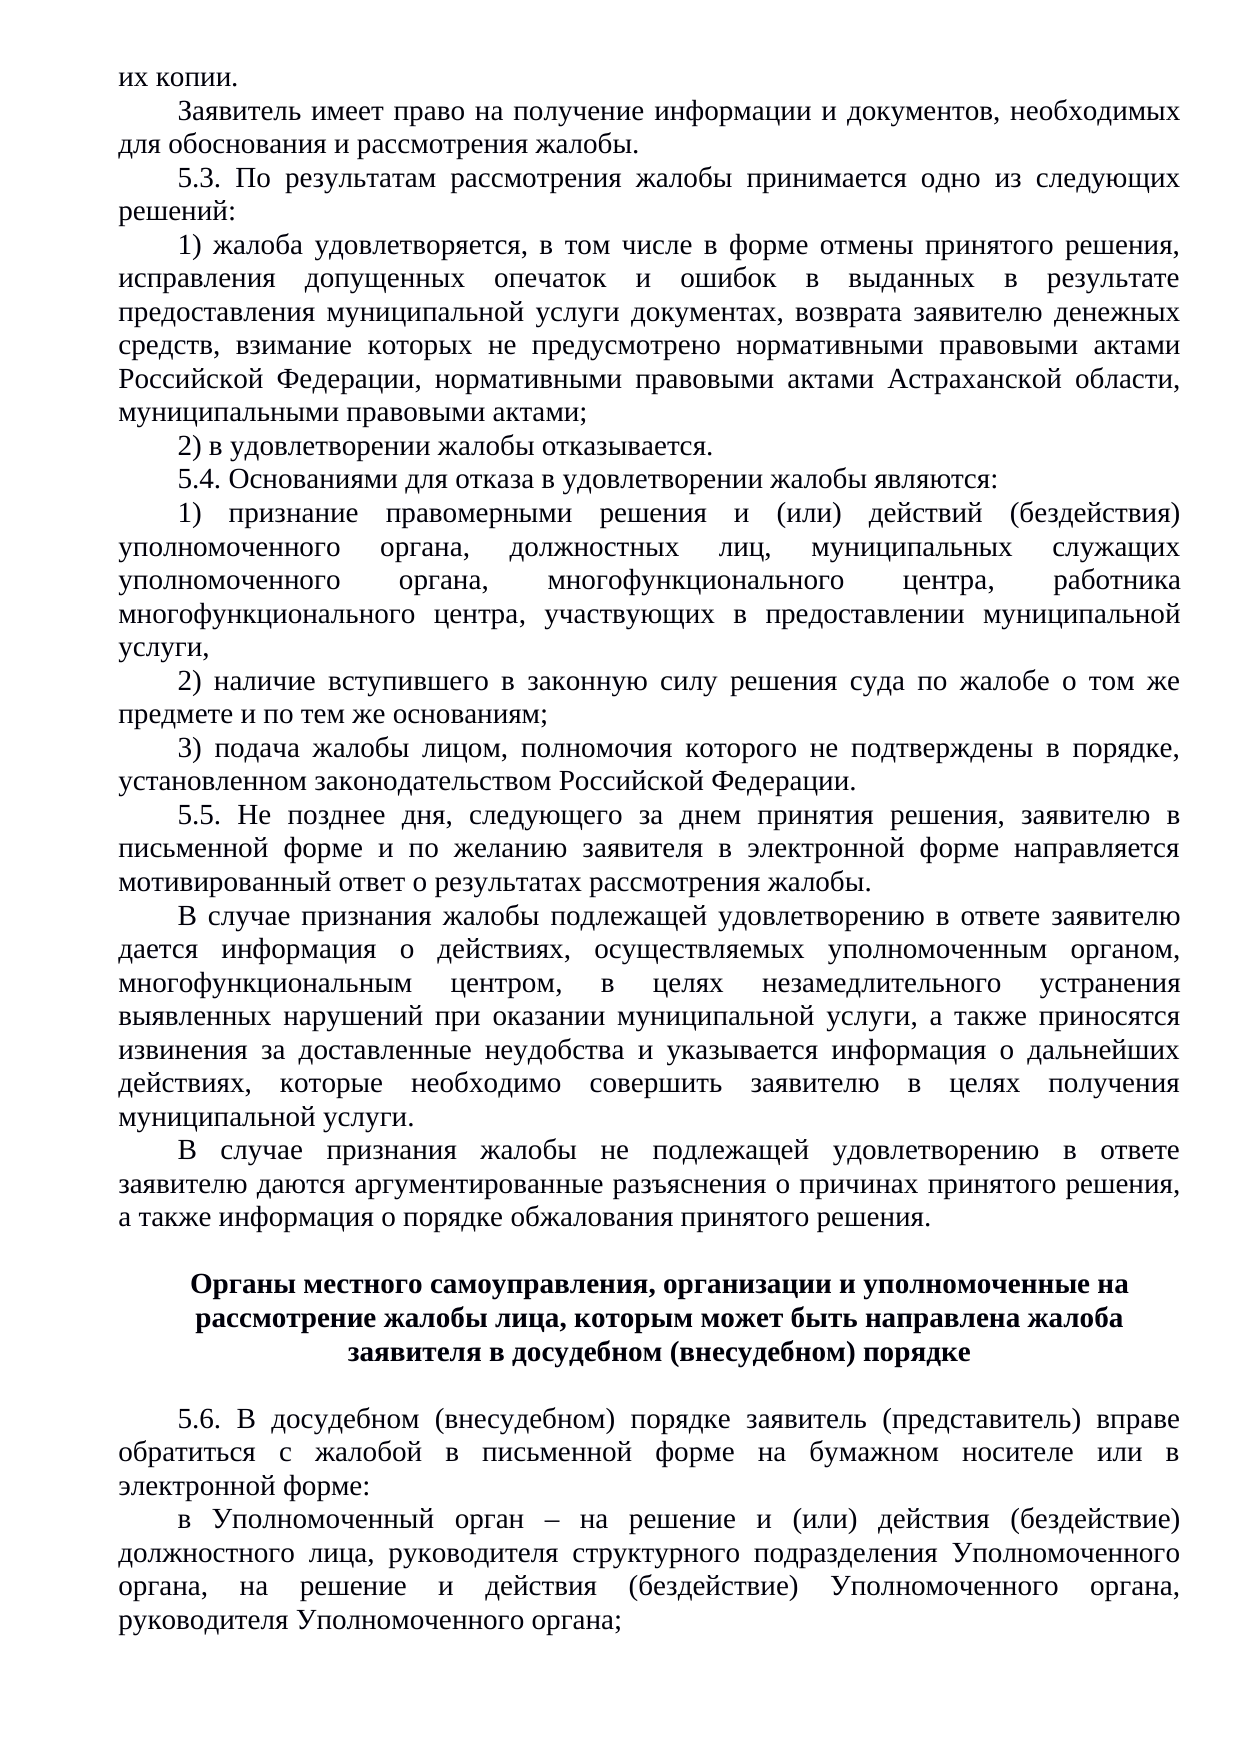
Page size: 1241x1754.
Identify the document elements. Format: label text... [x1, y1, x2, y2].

text 2) в удовлетворении жалобы отказывается. [118, 428, 1181, 462]
text 3) подача жалобы лицом, полномочия которого не подтверждены в порядке, установленном законодательством Российской Федерации. [118, 730, 1181, 797]
text 5.6. В досудебном (внесудебном) порядке заявитель (представитель) вправе обратиться с жалобой в письменной форме на бумажном носителе или в электронной форме: [118, 1401, 1181, 1501]
text В случае признания жалобы подлежащей удовлетворению в ответе заявителю дается информация о действиях, осуществляемых уполномоченным органом, многофункциональным центром, в целях незамедлительного устранения выявленных нарушений при оказании муниципальной услуги, а также приносятся извинения за доставленные неудобства и указывается информация о дальнейших действиях, которые необходимо совершить заявителю в целях получения муниципальной услуги. [118, 898, 1181, 1132]
text 1) признание правомерными решения и (или) действий (бездействия) уполномоченного органа, должностных лиц, муниципальных служащих уполномоченного органа, многофункционального центра, работника многофункционального центра, участвующих в предоставлении муниципальной услуги, [118, 495, 1181, 663]
text 5.3. По результатам рассмотрения жалобы принимается одно из следующих решений: [118, 160, 1181, 227]
text Заявитель имеет право на получение информации и документов, необходимых для обоснования и рассмотрения жалобы. [118, 93, 1181, 160]
text В случае признания жалобы не подлежащей удовлетворению в ответе заявителю даются аргументированные разъяснения о причинах принятого решения, а также информация о порядке обжалования принятого решения. [118, 1132, 1181, 1233]
text 2) наличие вступившего в законную силу решения суда по жалобе о том же предмете и по тем же основаниям; [118, 663, 1181, 730]
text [118, 59, 1181, 93]
text 5.5. Не позднее дня, следующего за днем принятия решения, заявителю в письменной форме и по желанию заявителя в электронной форме направляется мотивированный ответ о результатах рассмотрения жалобы. [118, 797, 1181, 898]
subtitle Органы местного самоуправления, организации и уполномоченные на рассмотрение жалобы лица, которым может быть направлена жалоба заявителя в досудебном (внесудебном) порядке [138, 1267, 1181, 1367]
text в Уполномоченный орган – на решение и (или) действия (бездействие) должностного лица, руководителя структурного подразделения Уполномоченного органа, на решение и действия (бездействие) Уполномоченного органа, руководителя Уполномоченного органа; [118, 1501, 1181, 1636]
text 5.4. Основаниями для отказа в удовлетворении жалобы являются: [118, 462, 1181, 495]
text 1) жалоба удовлетворяется, в том числе в форме отмены принятого решения, исправления допущенных опечаток и ошибок в выданных в результате предоставления муниципальной услуги документах, возврата заявителю денежных средств, взимание которых не предусмотрено нормативными правовыми актами Российской Федерации, нормативными правовыми актами Астраханской области, муниципальными правовыми актами; [118, 227, 1181, 428]
